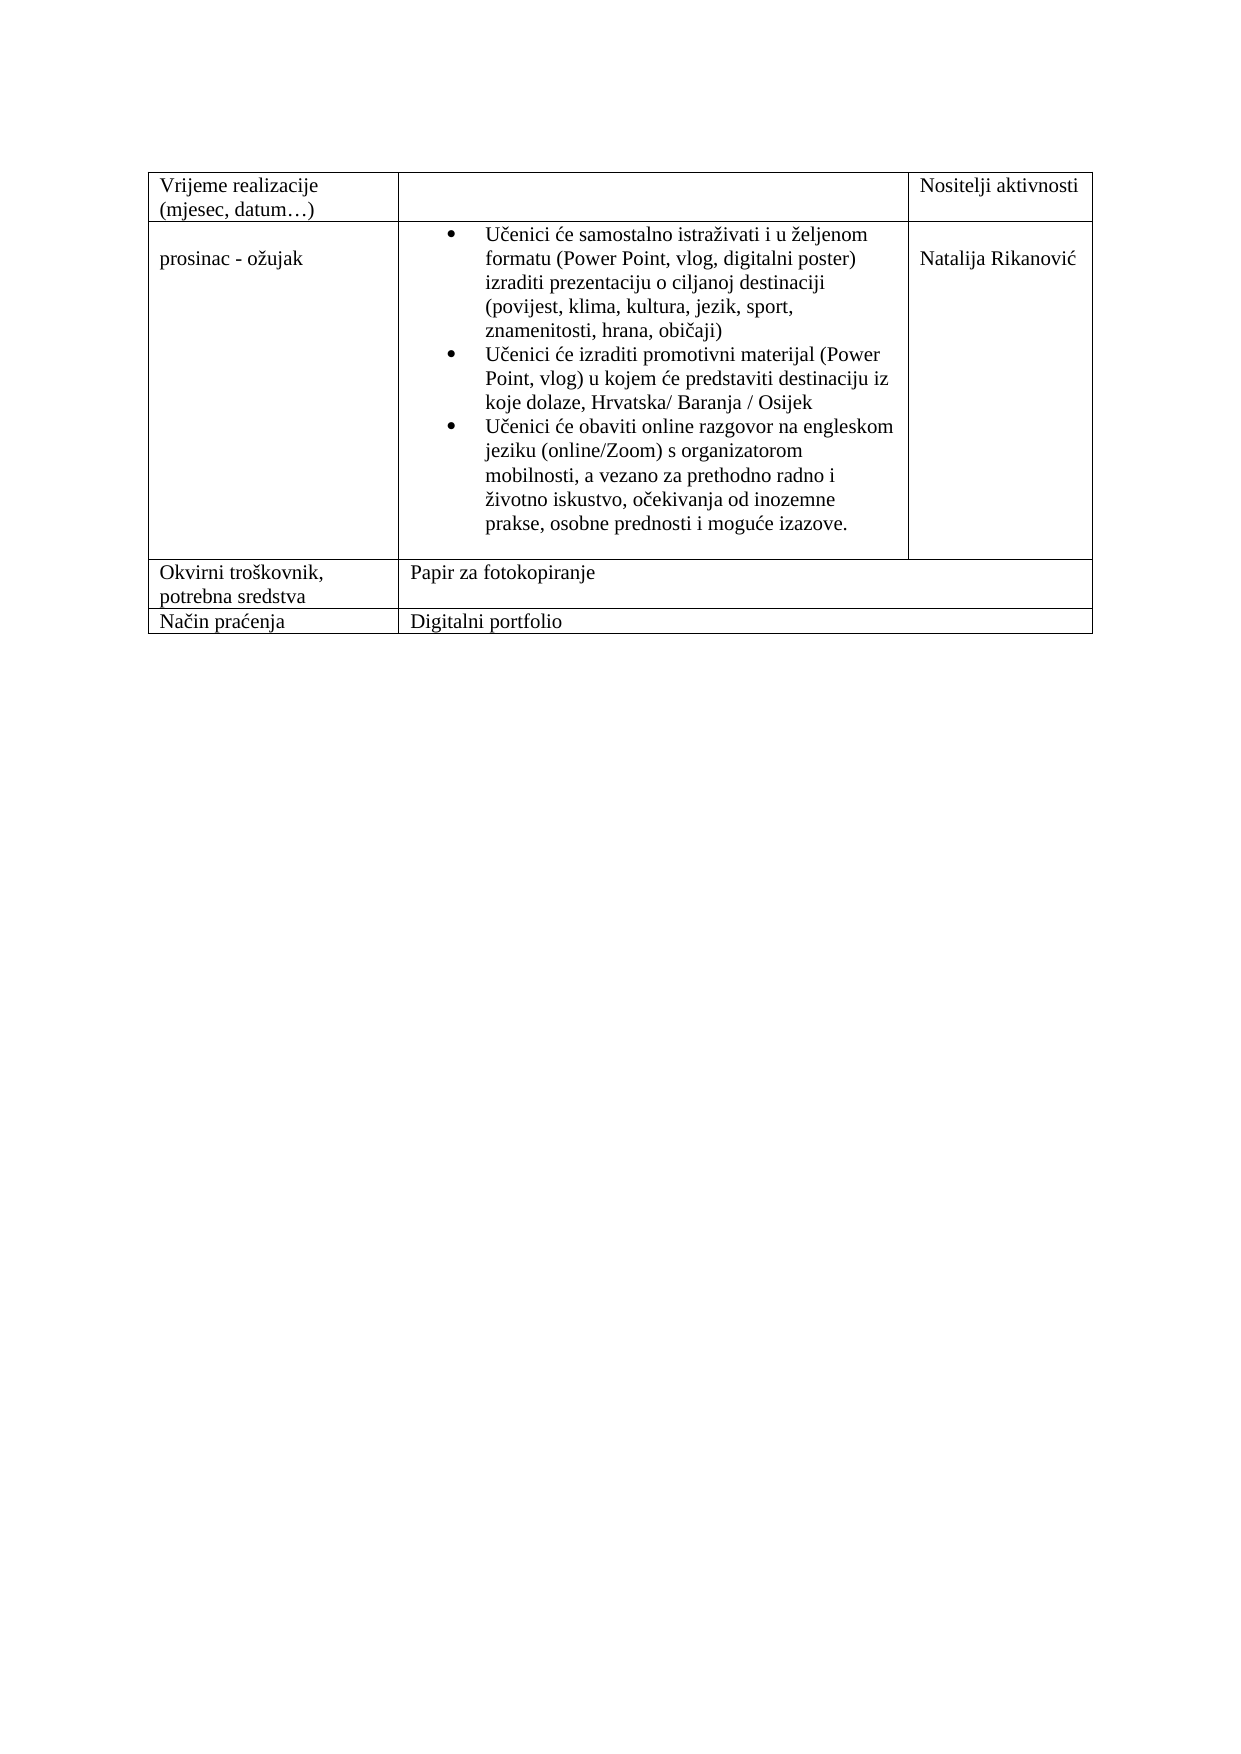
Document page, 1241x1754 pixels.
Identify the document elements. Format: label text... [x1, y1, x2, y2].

table_cell Natalija Rikanović [909, 222, 1092, 559]
table_cell Način praćenja [149, 609, 398, 633]
table_cell Okvirni troškovnik, potrebna sredstva [149, 560, 398, 608]
table_cell Papir za fotokopiranje [399, 560, 1092, 608]
table_header [399, 173, 908, 221]
table_cell Učenici će samostalno istraživati i u željenom formatu (Power Point, vlog, digitalni poster) izraditi prezentaciju o ciljanoj destinaciji (povijest, klima, kultura, jezik, sport, znamenitosti, hrana, običaji) Učenici će izraditi promotivni materijal (Power Point, vlog) u kojem će predstaviti destinaciju iz koje dolaze, Hrvatska/ Baranja / Osijek Učenici će obaviti online razgovor na engleskom jeziku (online/Zoom) s organizatorom mobilnosti, a vezano za prethodno radno i životno iskustvo, očekivanja od inozemne prakse, osobne prednosti i moguće izazove. [399, 222, 908, 559]
table_header Vrijeme realizacije (mjesec, datum…) [149, 173, 398, 221]
table_cell Digitalni portfolio [399, 609, 1092, 633]
table_cell prosinac - ožujak [149, 222, 398, 559]
table_header Nositelji aktivnosti [909, 173, 1092, 221]
